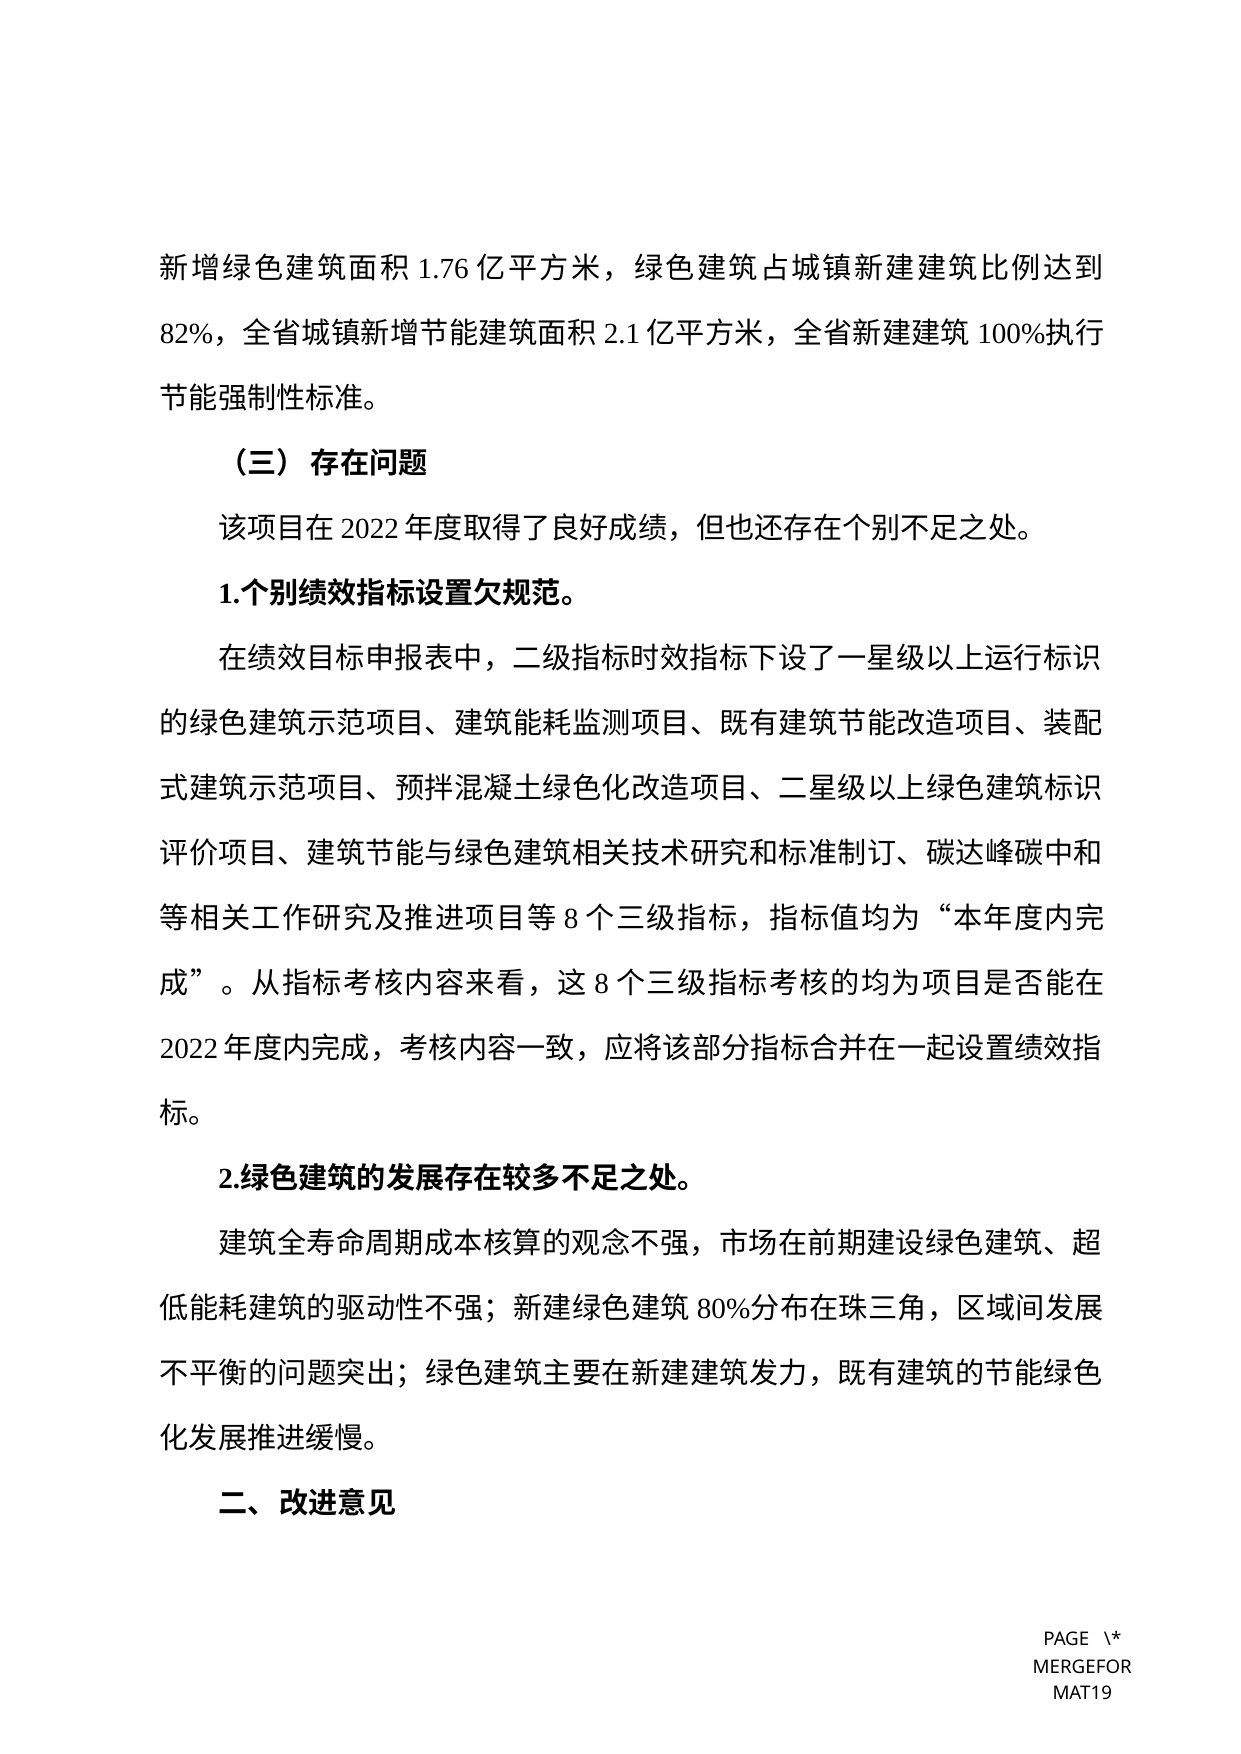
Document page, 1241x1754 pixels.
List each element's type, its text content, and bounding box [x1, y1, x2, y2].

text 1.个别绩效指标设置欠规范。 [159, 558, 1104, 623]
text 建筑全寿命周期成本核算的观念不强，市场在前期建设绿色建筑、超低能耗建筑的驱动性不强；新建绿色建筑80%分布在珠三角，区域间发展不平衡的问题突出；绿色建筑主要在新建建筑发力，既有建筑的节能绿色化发展推进缓慢。 [159, 1208, 1104, 1468]
text 2.绿色建筑的发展存在较多不足之处。 [159, 1143, 1104, 1208]
text 在绩效目标申报表中，二级指标时效指标下设了一星级以上运行标识的绿色建筑示范项目、建筑能耗监测项目、既有建筑节能改造项目、装配式建筑示范项目、预拌混凝土绿色化改造项目、二星级以上绿色建筑标识评价项目、建筑节能与绿色建筑相关技术研究和标准制订、碳达峰碳中和等相关工作研究及推进项目等8个三级指标，指标值均为“本年度内完成”。从指标考核内容来看，这8个三级指标考核的均为项目是否能在2022年度内完成，考核内容一致，应将该部分指标合并在一起设置绩效指标。 [159, 623, 1104, 1143]
list 改进意见 [159, 1468, 1104, 1533]
list 存在问题 [159, 428, 1104, 493]
text 该项目在2022年度取得了良好成绩，但也还存在个别不足之处。 [159, 493, 1104, 558]
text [159, 233, 1104, 428]
